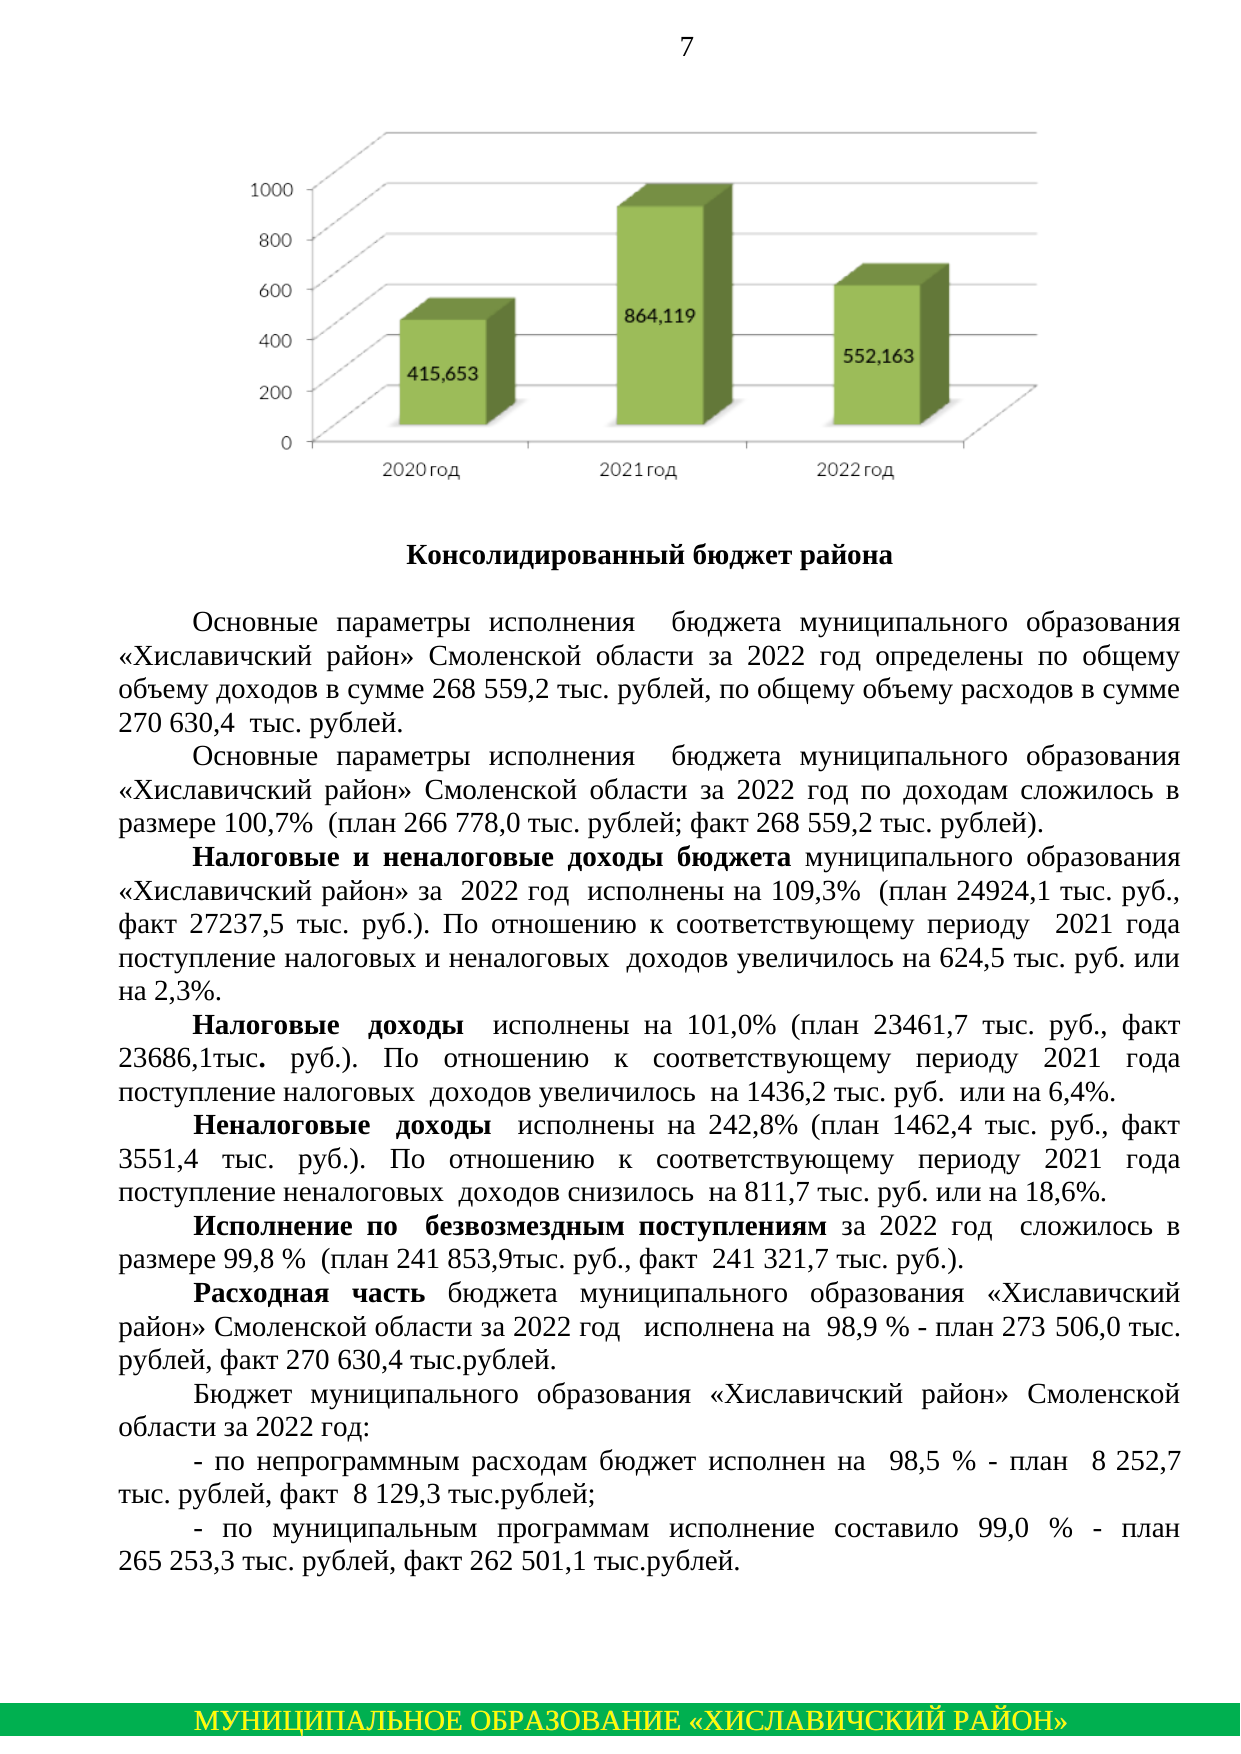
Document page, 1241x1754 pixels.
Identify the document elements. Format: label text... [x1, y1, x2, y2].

text Налоговые доходы исполнены на 101,0% (план 23461,7 тыс. руб., факт 23686,1тыс. руб.). По отношению к соответствующему периоду 2021 года поступление налоговых доходов увеличилось на 1436,2 тыс. руб. или на 6,4%. [118, 1007, 1181, 1107]
text Налоговые и неналоговые доходы бюджета муниципального образования «Хиславичский район» за 2022 год исполнены на 109,3% (план 24924,1 тыс. руб., факт 27237,5 тыс. руб.). По отношению к соответствующему периоду 2021 года поступление налоговых и неналоговых доходов увеличилось на 624,5 тыс. руб. или на 2,3%. [118, 839, 1181, 1007]
text Основные параметры исполнения бюджета муниципального образования «Хиславичский район» Смоленской области за 2022 год определены по общему объему доходов в сумме 268 559,2 тыс. рублей, по общему объему расходов в сумме 270 630,4 тыс. рублей. [118, 604, 1181, 738]
text Консолидированный бюджет района [118, 537, 1181, 571]
text Бюджет муниципального образования «Хиславичский район» Смоленской области за 2022 год: [118, 1376, 1181, 1443]
text Расходная часть бюджета муниципального образования «Хиславичский район» Смоленской области за 2022 год исполнена на 98,9 % - план 273 506,0 тыс. рублей, факт 270 630,4 тыс.рублей. [118, 1275, 1181, 1376]
text - по муниципальным программам исполнение составило 99,0 % - план 265 253,3 тыс. рублей, факт 262 501,1 тыс.рублей. [118, 1510, 1181, 1577]
text Основные параметры исполнения бюджета муниципального образования «Хиславичский район» Смоленской области за 2022 год по доходам сложилось в размере 100,7% (план 266 778,0 тыс. рублей; факт 268 559,2 тыс. рублей). [118, 738, 1181, 839]
text - по непрограммным расходам бюджет исполнен на 98,5 % - план 8 252,7 тыс. рублей, факт 8 129,3 тыс.рублей; [118, 1443, 1181, 1510]
text Исполнение по безвозмездным поступлениям за 2022 год сложилось в размере 99,8 % (план 241 853,9тыс. руб., факт 241 321,7 тыс. руб.). [118, 1208, 1181, 1275]
text Неналоговые доходы исполнены на 242,8% (план 1462,4 тыс. руб., факт 3551,4 тыс. руб.). По отношению к соответствующему периоду 2021 года поступление неналоговых доходов снизилось на 811,7 тыс. руб. или на 18,6%. [118, 1107, 1181, 1208]
